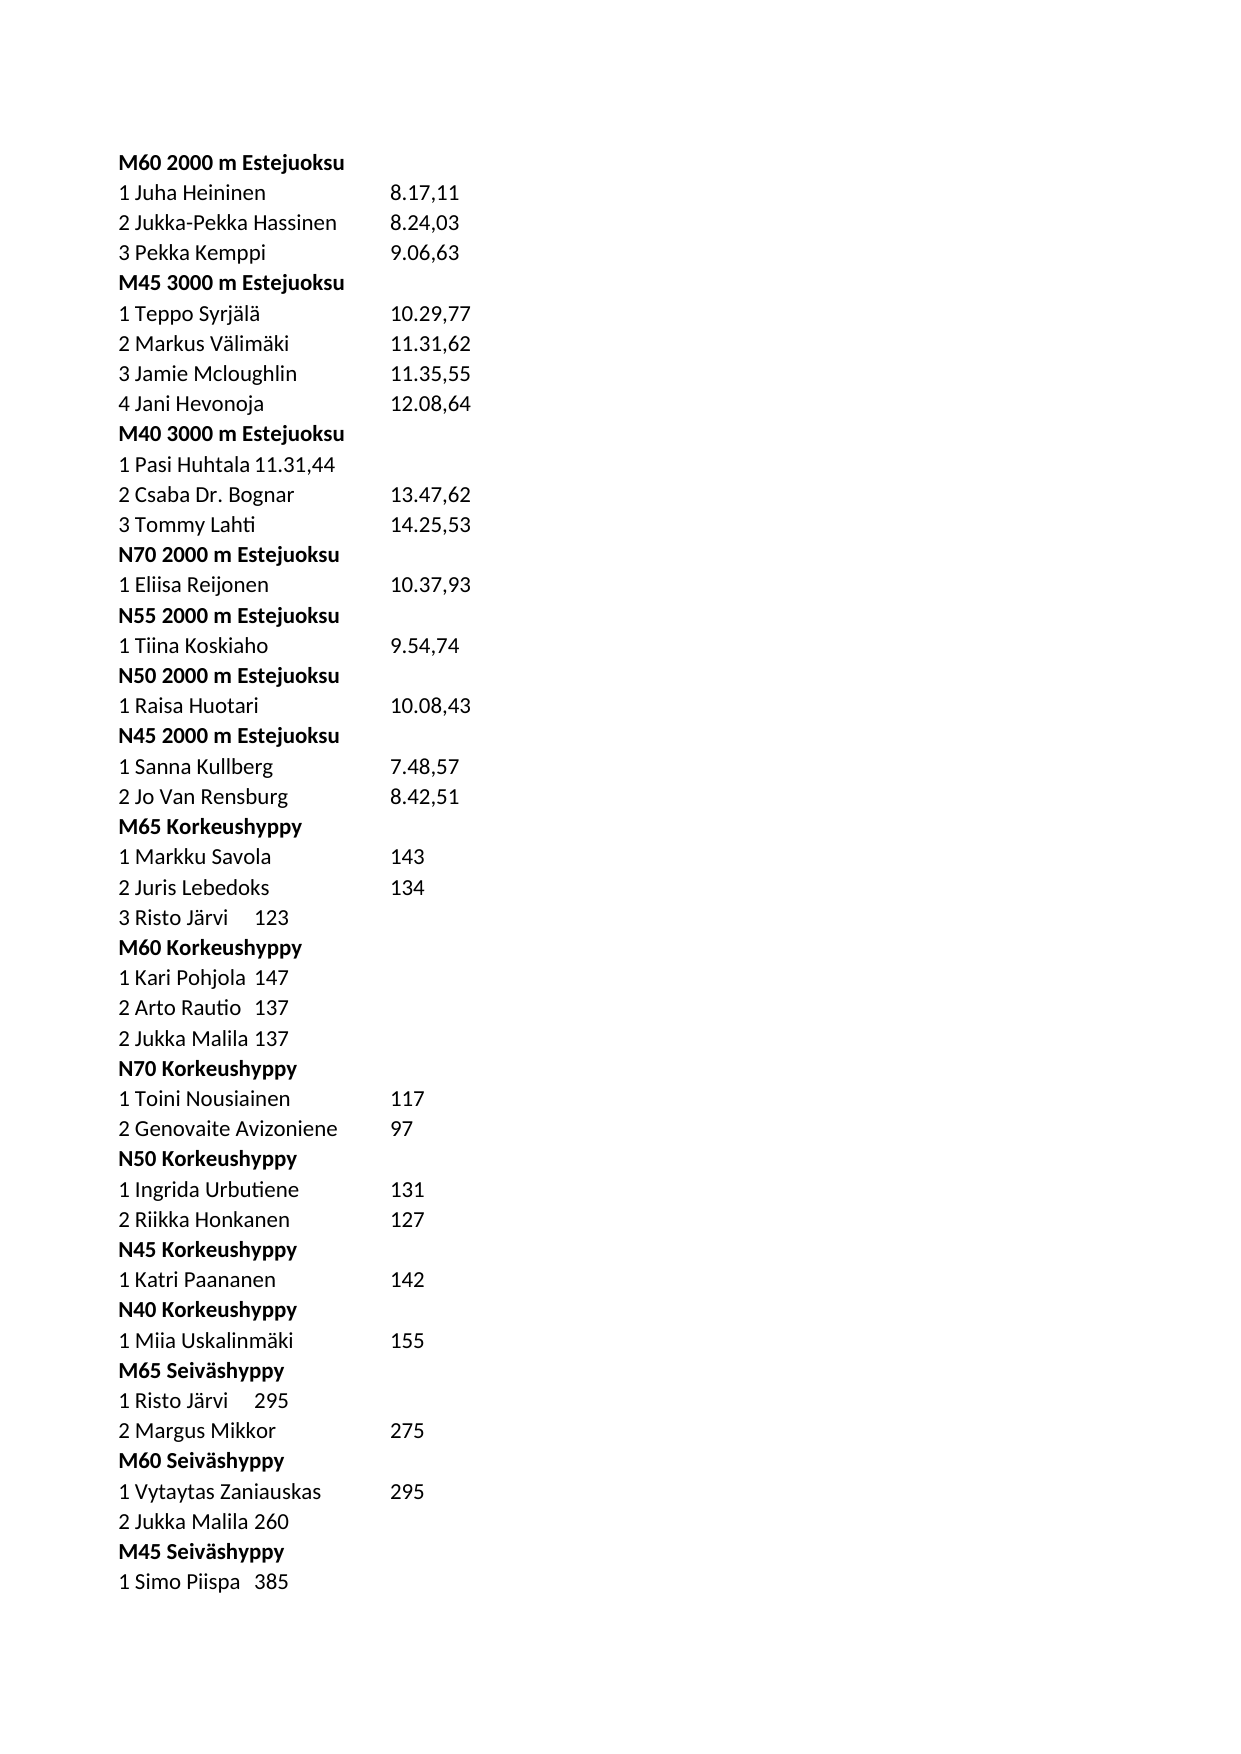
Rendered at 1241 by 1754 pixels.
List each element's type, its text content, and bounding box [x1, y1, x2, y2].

text 2 Juris Lebedoks 134 [118, 873, 1122, 901]
text N55 2000 m Estejuoksu [118, 601, 1122, 629]
text 1 Kari Pohjola 147 [118, 963, 1122, 991]
text M60 Korkeushyppy [118, 933, 1122, 961]
text 1 Juha Heininen 8.17,11 [118, 178, 1122, 206]
text N45 2000 m Estejuoksu [118, 722, 1122, 749]
text 4 Jani Hevonoja 12.08,64 [118, 389, 1122, 417]
text 2 Jukka Malila 137 [118, 1024, 1122, 1052]
text 1 Tiina Koskiaho 9.54,74 [118, 631, 1122, 659]
text 1 Toini Nousiainen 117 [118, 1084, 1122, 1112]
text 1 Miia Uskalinmäki 155 [118, 1326, 1122, 1354]
text 1 Simo Piispa 385 [118, 1567, 1122, 1595]
text 1 Vytaytas Zaniauskas 295 [118, 1477, 1122, 1505]
text 2 Jukka-Pekka Hassinen 8.24,03 [118, 208, 1122, 236]
text 2 Markus Välimäki 11.31,62 [118, 329, 1122, 357]
text 1 Ingrida Urbutiene 131 [118, 1175, 1122, 1203]
text 1 Markku Savola 143 [118, 842, 1122, 870]
text M40 3000 m Estejuoksu [118, 419, 1122, 447]
text 2 Arto Rautio 137 [118, 993, 1122, 1021]
text 3 Jamie Mcloughlin 11.35,55 [118, 359, 1122, 387]
text 1 Sanna Kullberg 7.48,57 [118, 752, 1122, 780]
text M65 Korkeushyppy [118, 812, 1122, 840]
text M45 3000 m Estejuoksu [118, 268, 1122, 296]
text 2 Jo Van Rensburg 8.42,51 [118, 782, 1122, 810]
text 1 Risto Järvi 295 [118, 1386, 1122, 1414]
text 1 Eliisa Reijonen 10.37,93 [118, 571, 1122, 598]
text 1 Teppo Syrjälä 10.29,77 [118, 299, 1122, 327]
text N70 2000 m Estejuoksu [118, 540, 1122, 568]
text 2 Jukka Malila 260 [118, 1507, 1122, 1535]
text M60 Seiväshyppy [118, 1447, 1122, 1474]
text N45 Korkeushyppy [118, 1235, 1122, 1263]
text 3 Tommy Lahti 14.25,53 [118, 510, 1122, 538]
text N50 2000 m Estejuoksu [118, 661, 1122, 689]
text N70 Korkeushyppy [118, 1054, 1122, 1082]
text 2 Csaba Dr. Bognar 13.47,62 [118, 480, 1122, 508]
text 3 Pekka Kemppi 9.06,63 [118, 238, 1122, 266]
text M45 Seiväshyppy [118, 1537, 1122, 1565]
text 1 Katri Paananen 142 [118, 1265, 1122, 1293]
text N50 Korkeushyppy [118, 1144, 1122, 1172]
text 2 Riikka Honkanen 127 [118, 1205, 1122, 1233]
text 2 Genovaite Avizoniene 97 [118, 1114, 1122, 1142]
text N40 Korkeushyppy [118, 1296, 1122, 1323]
text 1 Pasi Huhtala 11.31,44 [118, 450, 1122, 478]
text 3 Risto Järvi 123 [118, 903, 1122, 931]
text M60 2000 m Estejuoksu [118, 148, 1122, 176]
text 2 Margus Mikkor 275 [118, 1416, 1122, 1444]
text M65 Seiväshyppy [118, 1356, 1122, 1384]
text 1 Raisa Huotari 10.08,43 [118, 691, 1122, 719]
